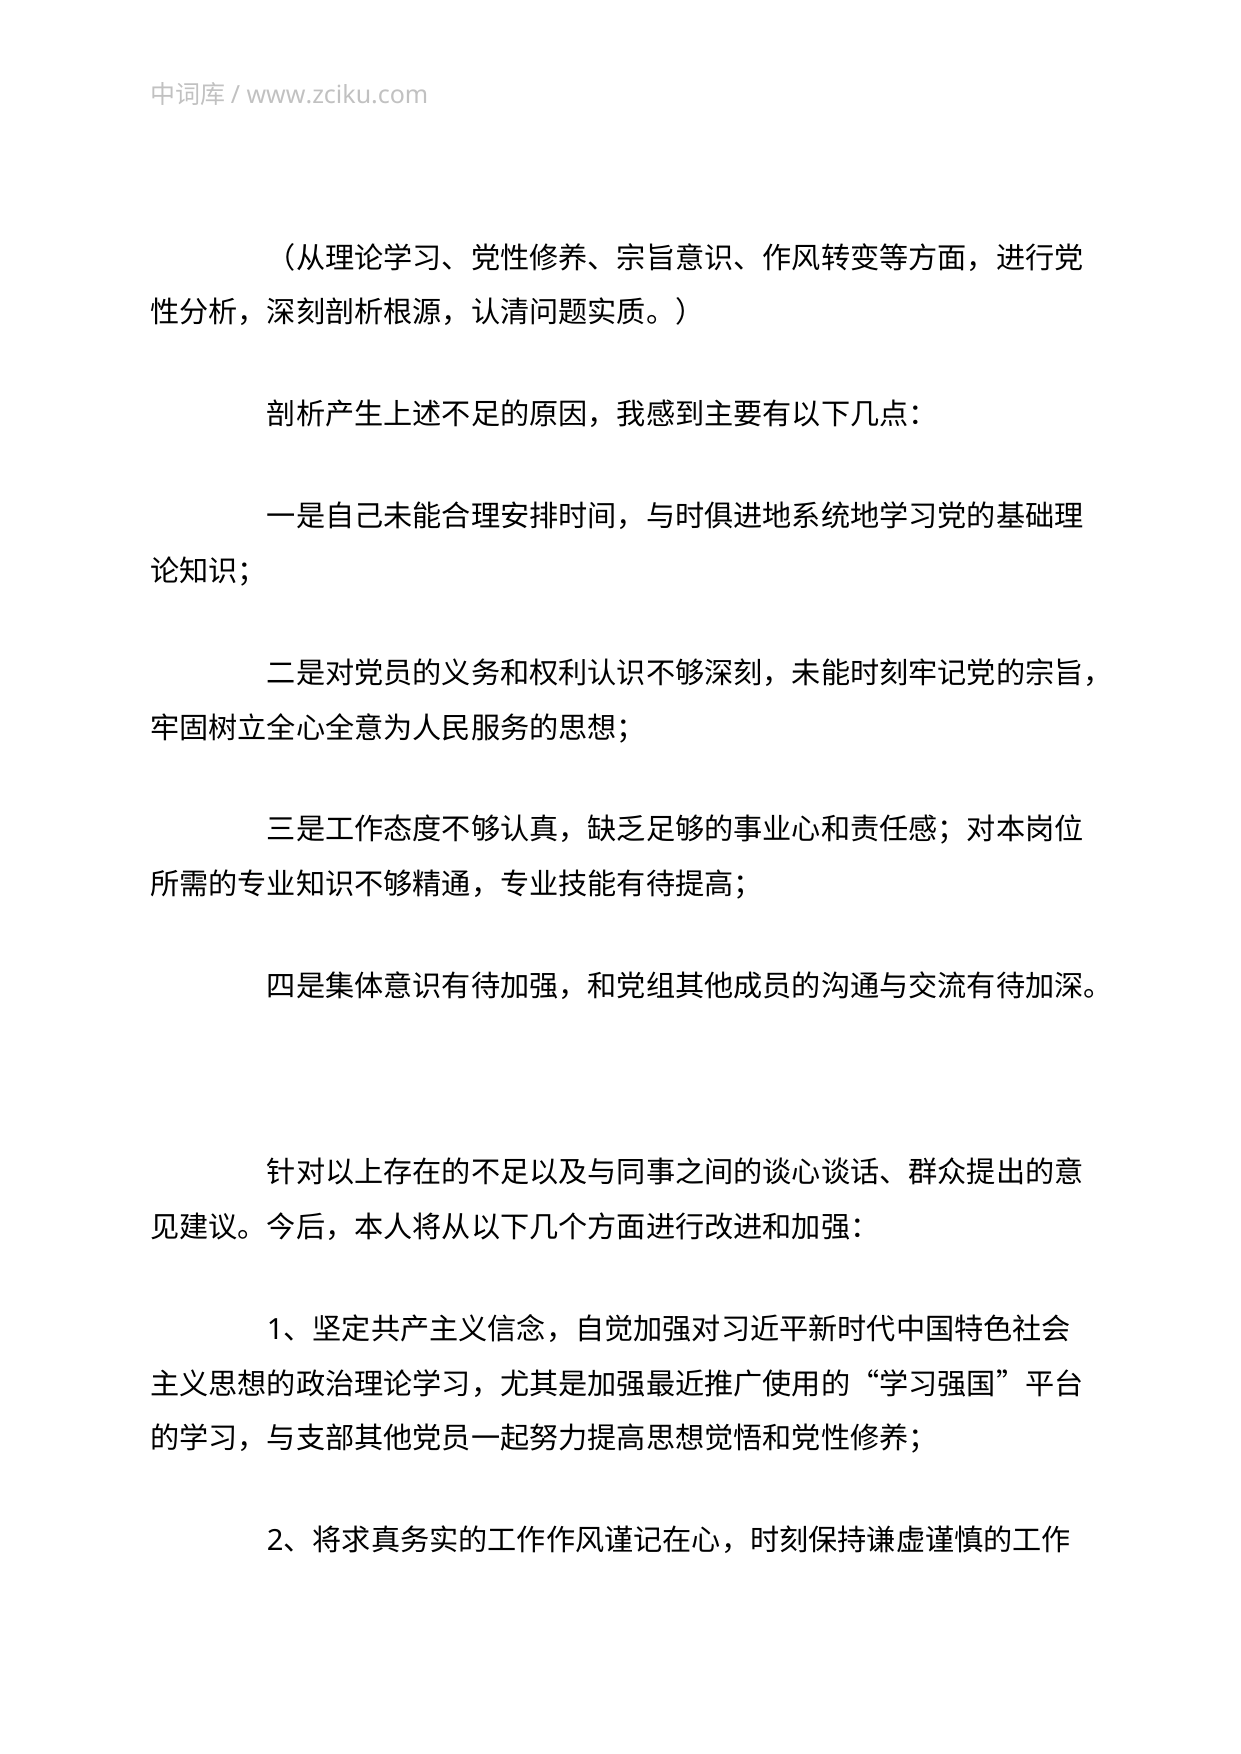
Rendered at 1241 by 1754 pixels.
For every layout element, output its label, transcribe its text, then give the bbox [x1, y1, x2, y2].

text 三是工作态度不够认真，缺乏足够的事业心和责任感；对本岗位所需的专业知识不够精通，专业技能有待提高； [150, 806, 1090, 903]
text 1、坚定共产主义信念，自觉加强对习近平新时代中国特色社会主义思想的政治理论学习，尤其是加强最近推广使用的“学习强国”平台的学习，与支部其他党员一起努力提高思想觉悟和党性修养； [150, 1305, 1090, 1457]
text 针对以上存在的不足以及与同事之间的谈心谈话、群众提出的意见建议。今后，本人将从以下几个方面进行改进和加强： [150, 1148, 1090, 1246]
text 二是对党员的义务和权利认识不够深刻，未能时刻牢记党的宗旨，牢固树立全心全意为人民服务的思想； [150, 649, 1090, 746]
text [150, 1517, 1090, 1559]
text 四是集体意识有待加强，和党组其他成员的沟通与交流有待加深。 [150, 963, 1090, 1005]
text （从理论学习、党性修养、宗旨意识、作风转变等方面，进行党性分析，深刻剖析根源，认清问题实质。） [150, 234, 1090, 331]
text 一是自己未能合理安排时间，与时俱进地系统地学习党的基础理论知识； [150, 493, 1090, 590]
text 剖析产生上述不足的原因，我感到主要有以下几点： [150, 391, 1090, 433]
